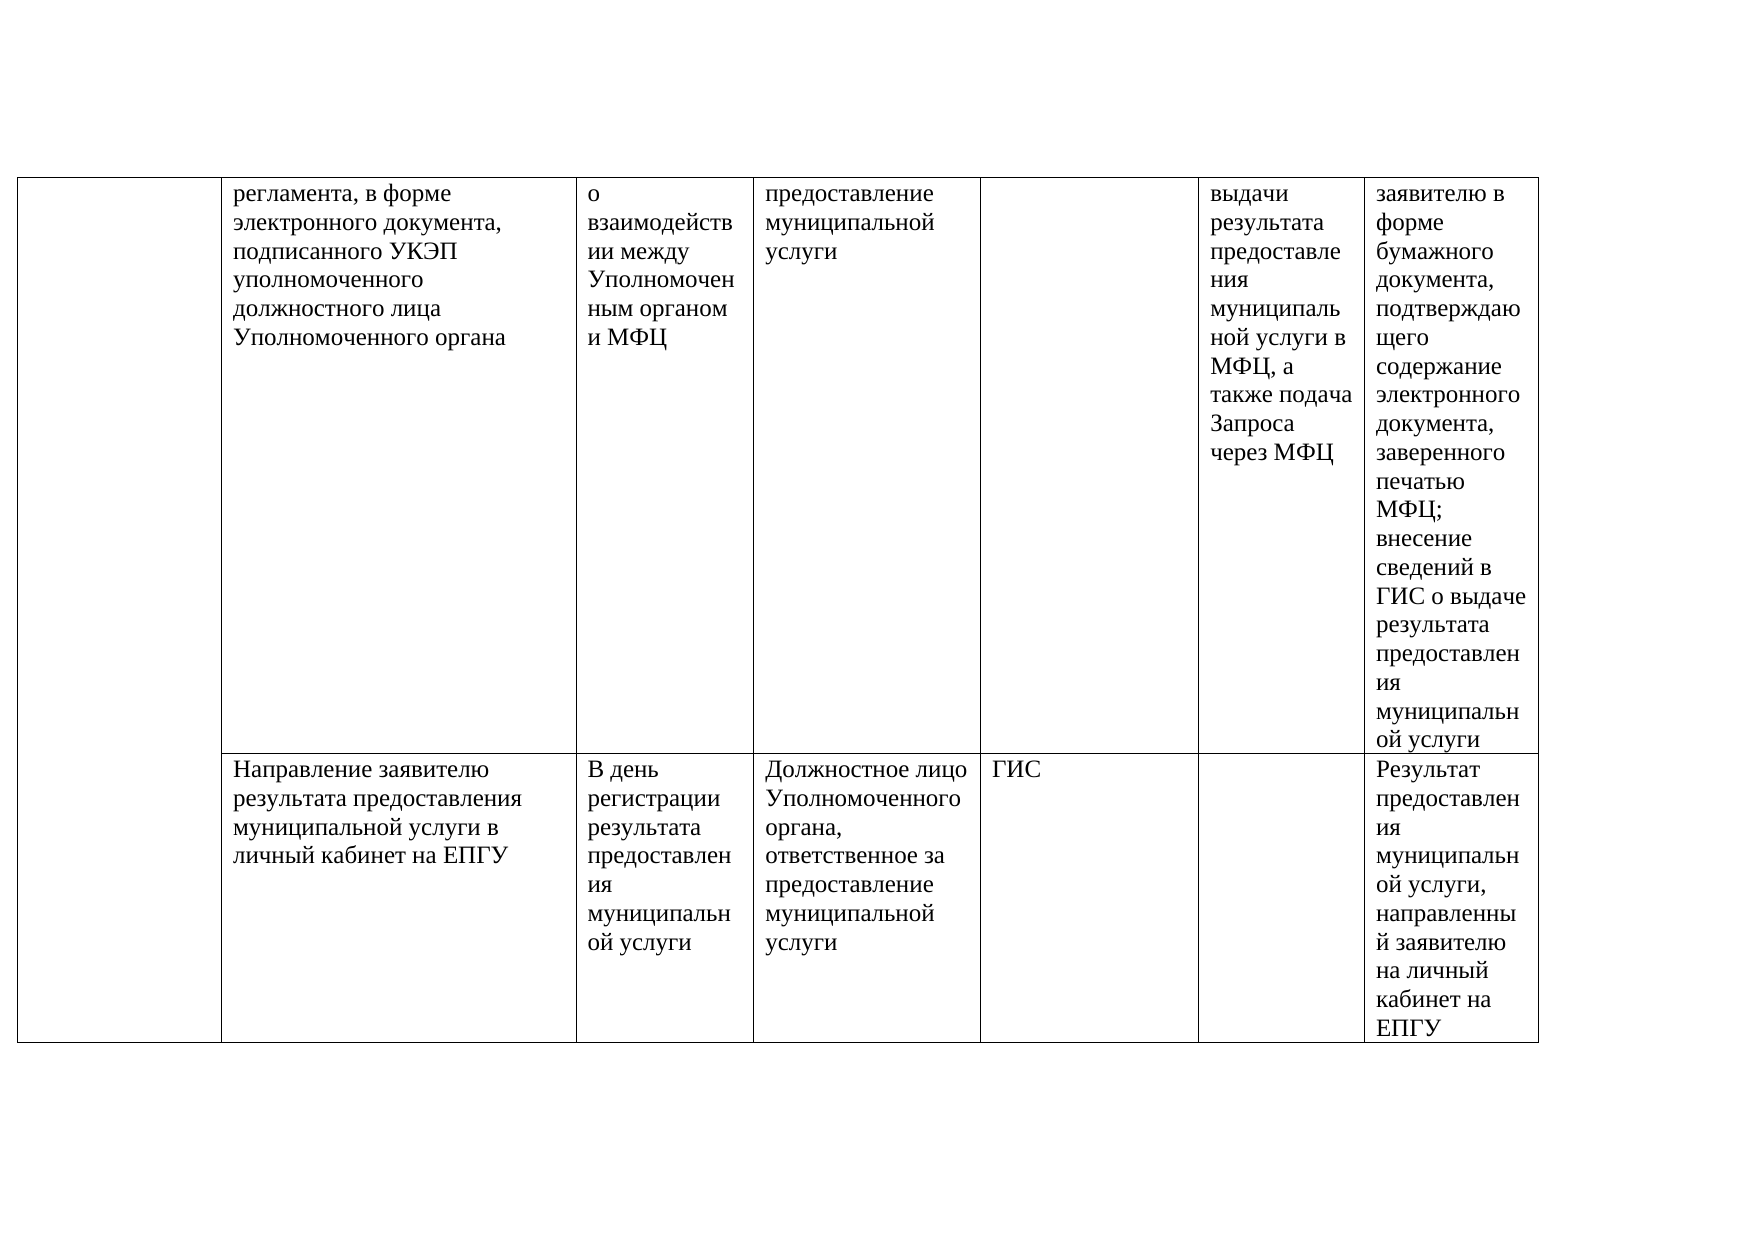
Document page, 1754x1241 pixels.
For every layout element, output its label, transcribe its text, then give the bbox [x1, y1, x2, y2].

table_cell Направление заявителю результата предоставления муниципальной услуги в личный кабинет на ЕПГУ [222, 754, 576, 1042]
table_cell [1199, 754, 1364, 1042]
table_cell В день регистрации результата предоставления муниципальной услуги [577, 754, 753, 1042]
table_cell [222, 178, 576, 753]
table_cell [577, 178, 753, 753]
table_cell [981, 178, 1198, 753]
table_cell Результат предоставления муниципальной услуги, направленный заявителю на личный кабинет на ЕПГУ [1365, 754, 1538, 1042]
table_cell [1365, 178, 1538, 753]
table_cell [1199, 178, 1364, 753]
table_cell ГИС [981, 754, 1198, 1042]
table_cell Должностное лицо Уполномоченного органа, ответственное за предоставление муниципальной услуги [754, 754, 980, 1042]
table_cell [754, 178, 980, 753]
